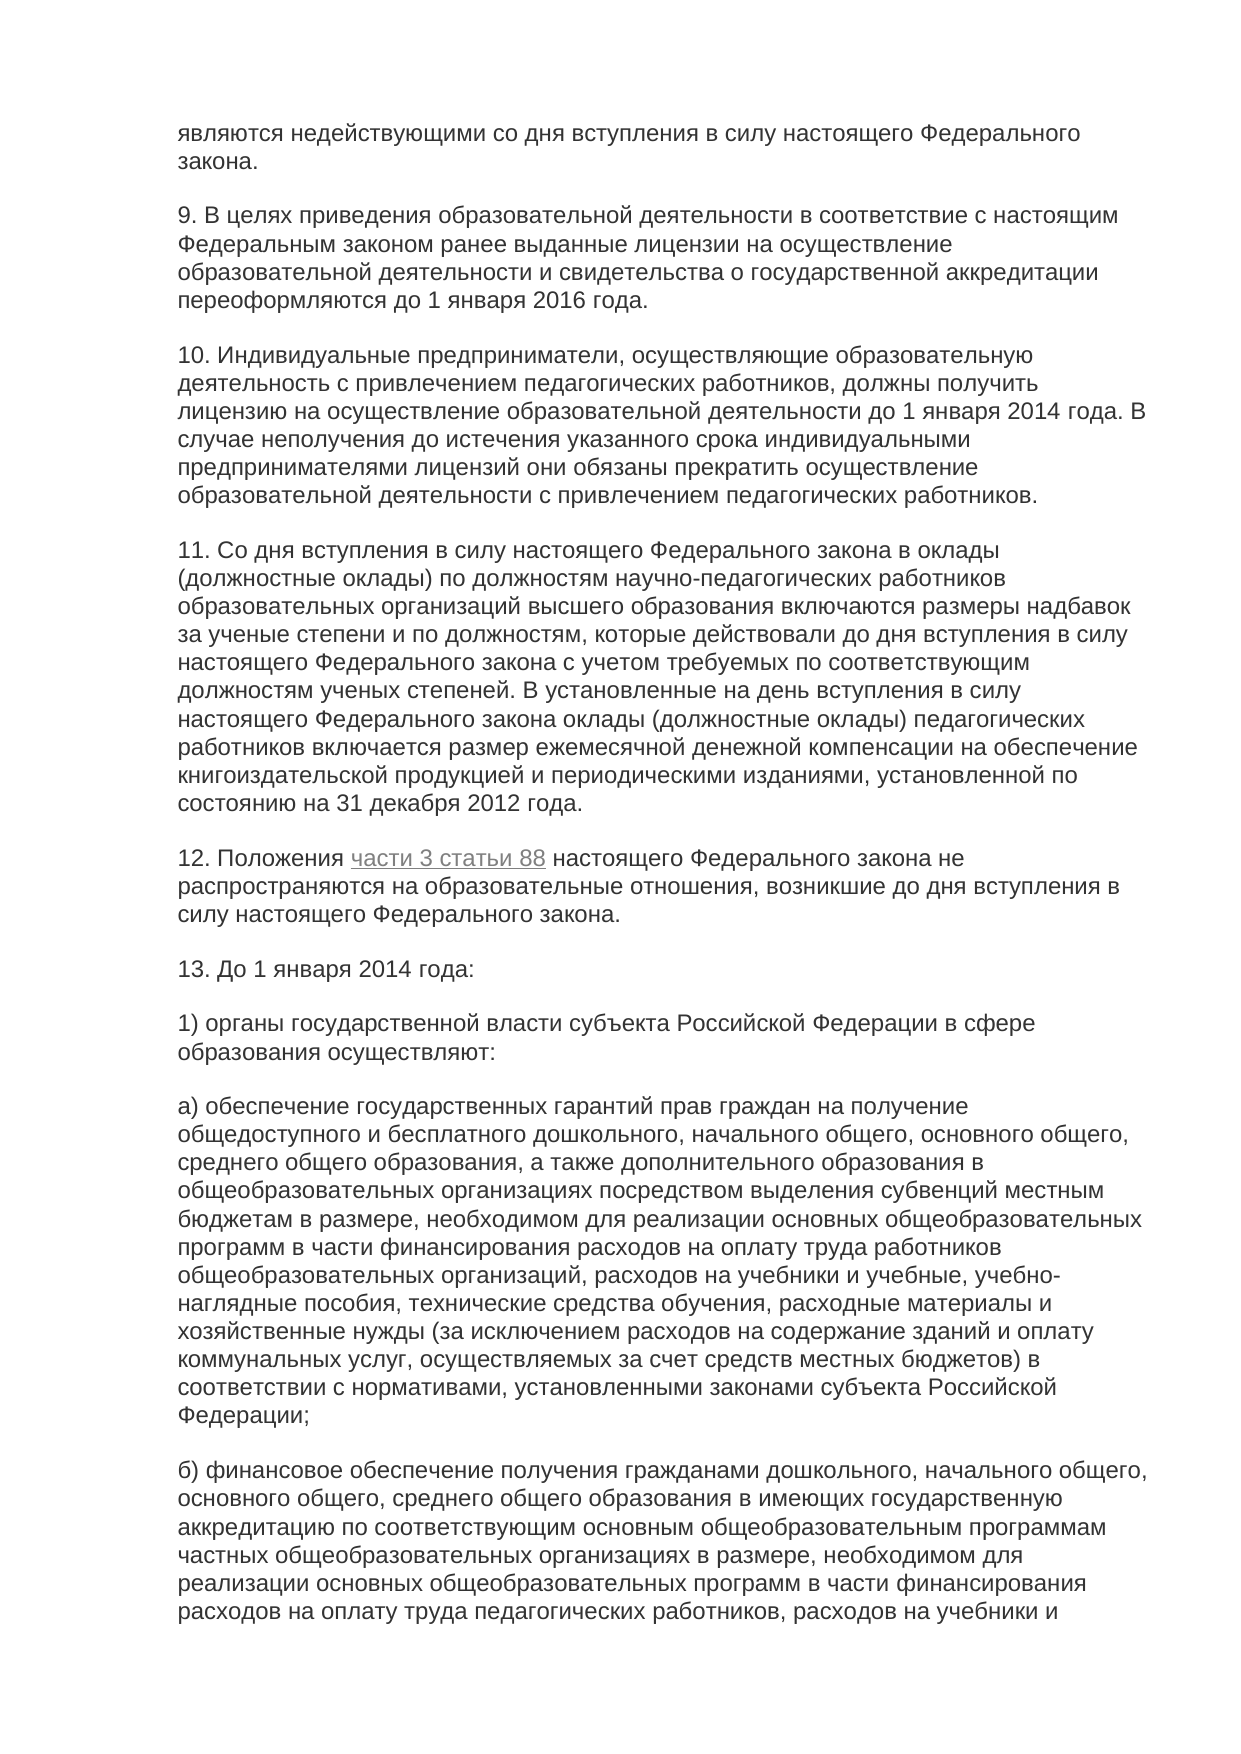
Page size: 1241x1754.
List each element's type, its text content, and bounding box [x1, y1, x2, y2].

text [177, 1456, 1152, 1624]
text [177, 118, 1152, 174]
text 11. Со дня вступления в силу настоящего Федерального закона в оклады (должностные оклады) по должностям научно-педагогических работников образовательных организаций высшего образования включаются размеры надбавок за ученые степени и по должностям, которые действовали до дня вступления в силу настоящего Федерального закона с учетом требуемых по соответствующим должностям ученых степеней. В установленные на день вступления в силу настоящего Федерального закона оклады (должностные оклады) педагогических работников включается размер ежемесячной денежной компенсации на обеспечение книгоиздательской продукцией и периодическими изданиями, установленной по состоянию на 31 декабря 2012 года. [177, 535, 1152, 817]
text 9. В целях приведения образовательной деятельности в соответствие с настоящим Федеральным законом ранее выданные лицензии на осуществление образовательной деятельности и свидетельства о государственной аккредитации переоформляются до 1 января 2016 года. [177, 201, 1152, 313]
text 13. До 1 января 2014 года: [177, 954, 1152, 982]
text а) обеспечение государственных гарантий прав граждан на получение общедоступного и бесплатного дошкольного, начального общего, основного общего, среднего общего образования, а также дополнительного образования в общеобразовательных организациях посредством выделения субвенций местным бюджетам в размере, необходимом для реализации основных общеобразовательных программ в части финансирования расходов на оплату труда работников общеобразовательных организаций, расходов на учебники и учебные, учебно-наглядные пособия, технические средства обучения, расходные материалы и хозяйственные нужды (за исключением расходов на содержание зданий и оплату коммунальных услуг, осуществляемых за счет средств местных бюджетов) в соответствии с нормативами, установленными законами субъекта Российской Федерации; [177, 1092, 1152, 1429]
text 10. Индивидуальные предприниматели, осуществляющие образовательную деятельность с привлечением педагогических работников, должны получить лицензию на осуществление образовательной деятельности до 1 января 2014 года. В случае неполучения до истечения указанного срока индивидуальными предпринимателями лицензий они обязаны прекратить осуществление образовательной деятельности с привлечением педагогических работников. [177, 340, 1152, 509]
text 1) органы государственной власти субъекта Российской Федерации в сфере образования осуществляют: [177, 1009, 1152, 1065]
text 12. Положения части 3 статьи 88 настоящего Федерального закона не распространяются на образовательные отношения, возникшие до дня вступления в силу настоящего Федерального закона. [177, 843, 1152, 927]
